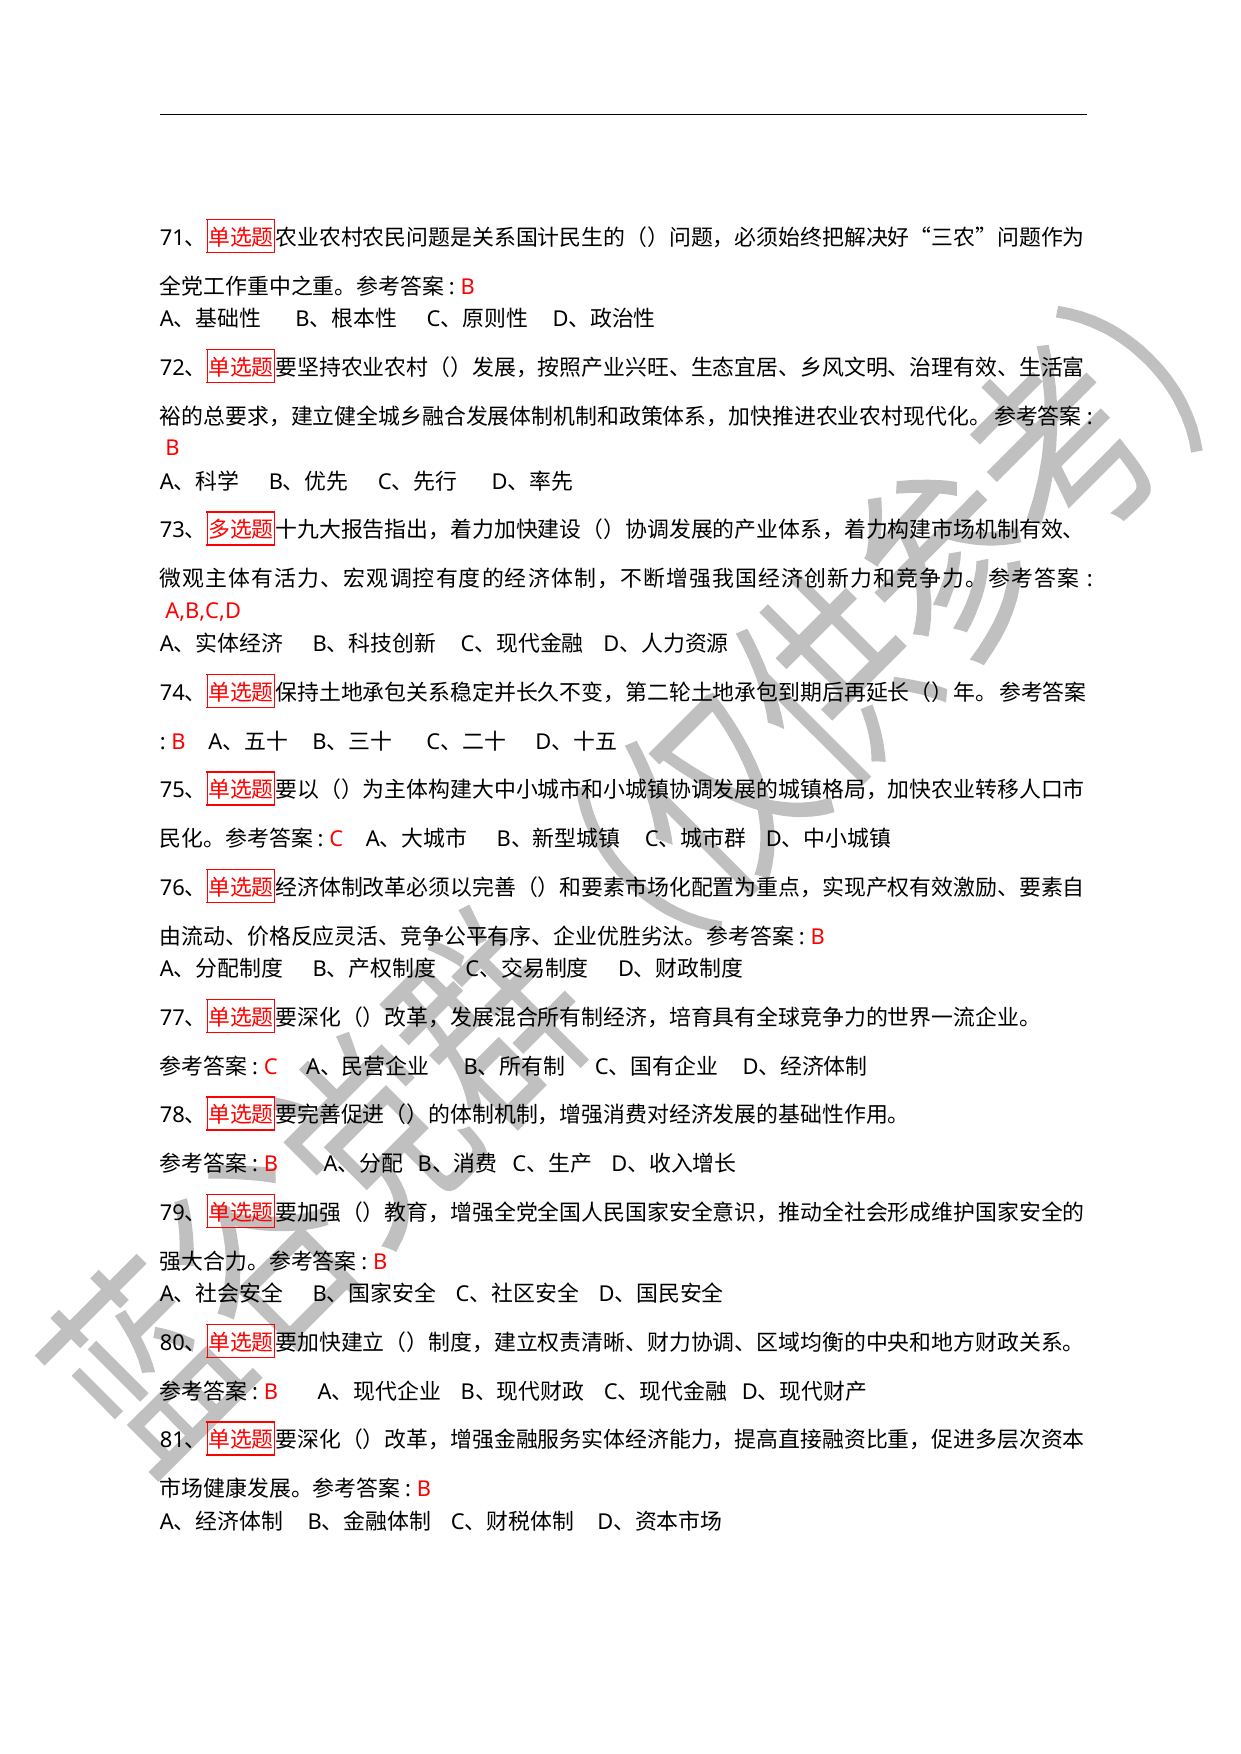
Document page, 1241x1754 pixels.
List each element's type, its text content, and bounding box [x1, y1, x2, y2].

text A、科学 B、优先 C、先行 D、率先 [159, 463, 1087, 496]
text 参考答案 : B A、分配 B、消费 C、生产 D、收入增长 [159, 1146, 1087, 1178]
text 78、单选题要完善促进（）的体制机制，增强消费对经济发展的基础性作用。 [159, 1081, 1087, 1146]
text 参考答案 : C A、民营企业 B、所有制 C、国有企业 D、经济体制 [159, 1048, 1087, 1081]
text 80、单选题要加快建立（）制度，建立权责清晰、财力协调、区域均衡的中央和地方财政关系。参考答案 : B A、现代企业 B、现代财政 C、现代金融 D、现代财产 [159, 1308, 1087, 1406]
text 76、单选题经济体制改革必须以完善（）和要素市场化配置为重点，实现产权有效激励、要素自由流动、价格反应灵活、竞争公平有序、企业优胜劣汰。参考答案 : B [159, 853, 1087, 951]
text A、经济体制 B、金融体制 C、财税体制 D、资本市场 [159, 1503, 1087, 1536]
text 71、单选题农业农村农民问题是关系国计民生的（）问题，必须始终把解决好“三农”问题作为全党工作重中之重。参考答案 : B [159, 203, 1087, 301]
text A、实体经济 B、科技创新 C、现代金融 D、人力资源 [159, 626, 1087, 658]
text 79、单选题要加强（）教育，增强全党全国人民国家安全意识，推动全社会形成维护国家安全的强大合力。参考答案 : B [159, 1178, 1087, 1276]
text A、分配制度 B、产权制度 C、交易制度 D、财政制度 [159, 951, 1087, 983]
text 74、单选题保持土地承包关系稳定并长久不变，第二轮土地承包到期后再延长（）年。参考答案 : B A、五十 B、三十 C、二十 D、十五 [159, 658, 1087, 756]
text 81、单选题要深化（）改革，增强金融服务实体经济能力，提高直接融资比重，促进多层次资本市场健康发展。参考答案 : B [159, 1406, 1087, 1503]
text 72、单选题要坚持农业农村（）发展，按照产业兴旺、生态宜居、乡风文明、治理有效、生活富裕的总要求，建立健全城乡融合发展体制机制和政策体系，加快推进农业农村现代化。参考答案 : B [159, 333, 1087, 463]
text A、基础性 B、根本性 C、原则性 D、政治性 [159, 301, 1087, 333]
text A、社会安全 B、国家安全 C、社区安全 D、国民安全 [159, 1276, 1087, 1308]
text 77、单选题要深化（）改革，发展混合所有制经济，培育具有全球竞争力的世界一流企业。 [159, 983, 1087, 1048]
text 73、多选题十九大报告指出，着力加快建设（）协调发展的产业体系，着力构建市场机制有效、微观主体有活力、宏观调控有度的经济体制，不断增强我国经济创新力和竞争力。参考答案 : A,B,C,D [159, 496, 1087, 626]
text 75、单选题要以（）为主体构建大中小城市和小城镇协调发展的城镇格局，加快农业转移人口市民化。参考答案 : C A、大城市 B、新型城镇 C、城市群 D、中小城镇 [159, 756, 1087, 853]
